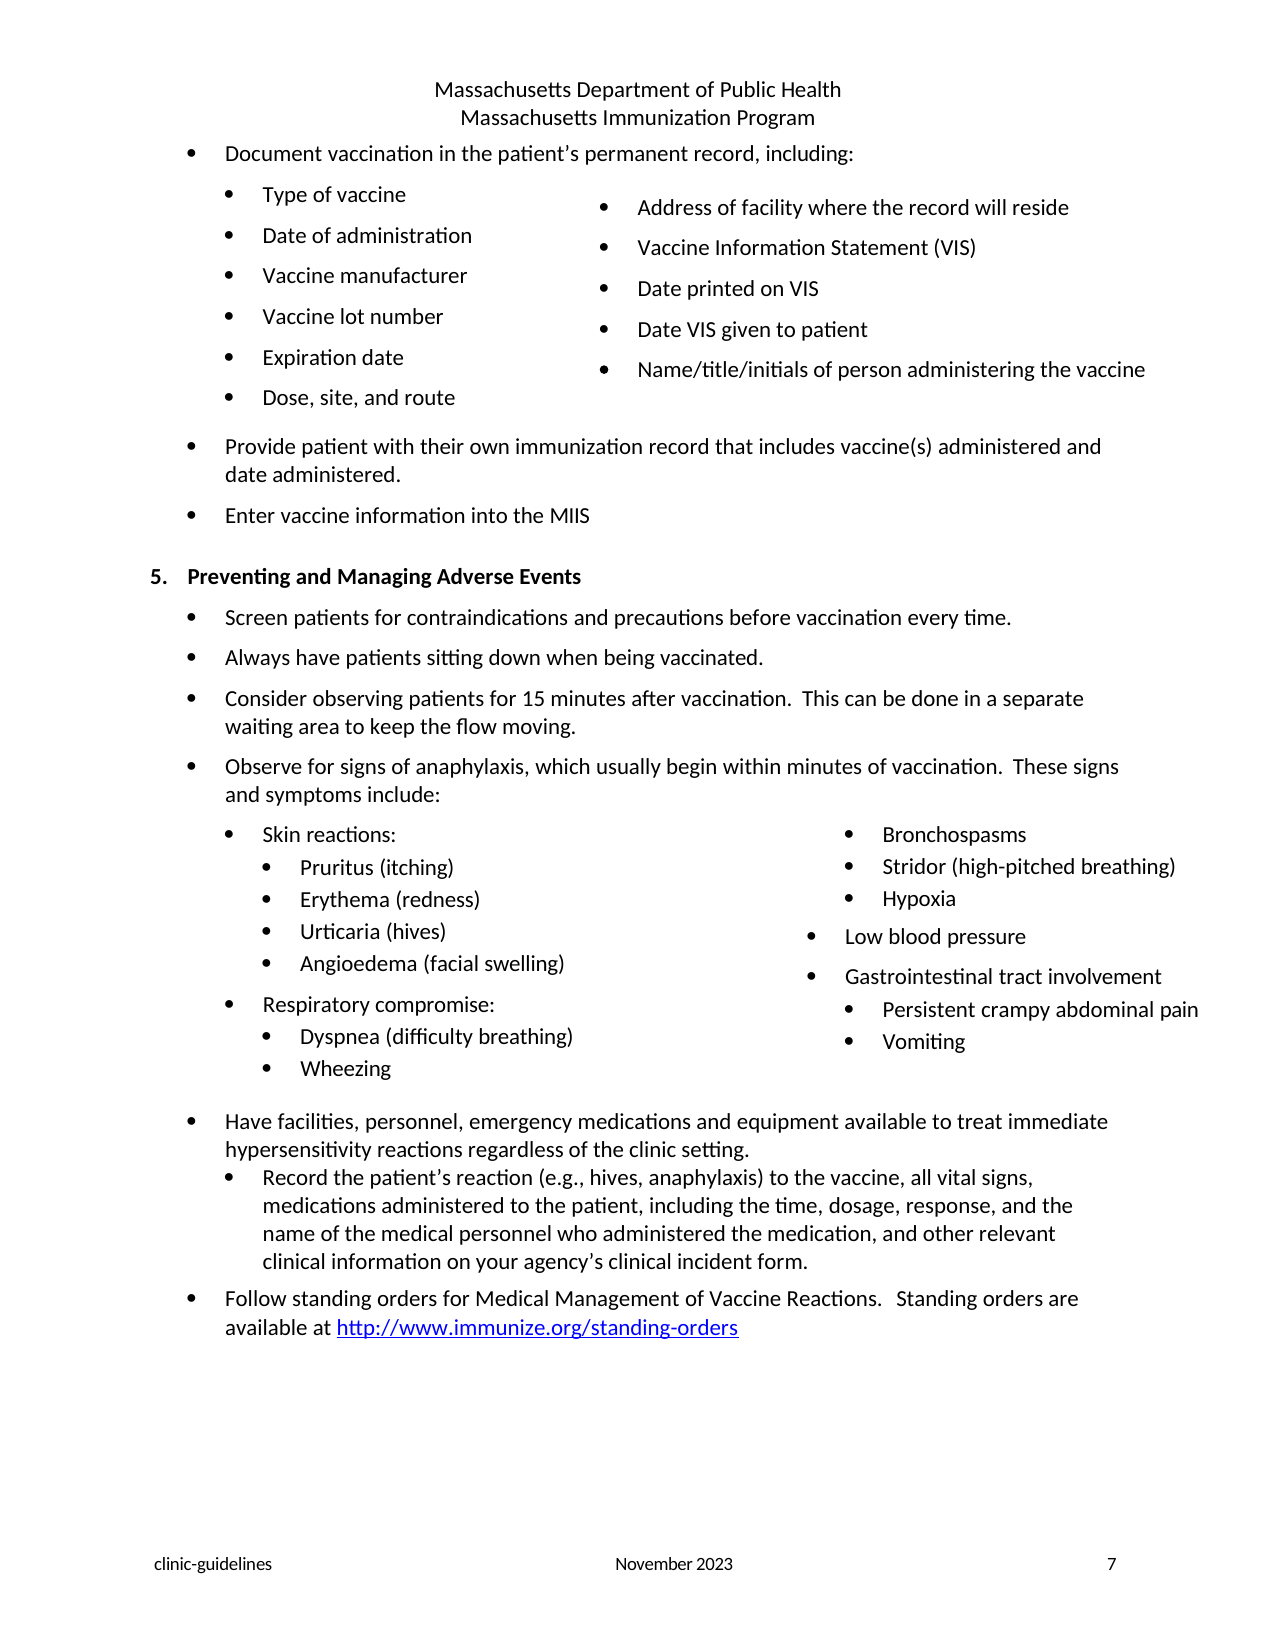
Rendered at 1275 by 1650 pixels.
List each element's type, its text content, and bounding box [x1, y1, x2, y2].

list Date VIS given to patient [600, 315, 1227, 343]
list Bronchospasms [845, 820, 1227, 848]
list Angioedema (facial swelling) [262, 949, 645, 977]
list Dose, site, and route [225, 383, 477, 411]
list Observe for signs of anaphylaxis, which usually begin within minutes of vaccination. These signs and symptoms include: [187, 753, 1120, 808]
list Low blood pressure [807, 922, 1227, 950]
list Record the patient’s reaction (e.g., hives, anaphylaxis) to the vaccine, all vital signs, medications administered to the patient, including the time, dosage, response, and the name of the medical personnel who administered the medication, and other relevant clinical information on your agency’s clinical incident form. [225, 1163, 1073, 1275]
list Have facilities, personnel, emergency medications and equipment available to treat immediate hypersensitivity reactions regardless of the clinic setting. [187, 1107, 1109, 1163]
list Always have patients sitting down when being vaccinated. [187, 643, 1227, 671]
list Vomiting [845, 1027, 1227, 1055]
list Gastrointestinal tract involvement [807, 962, 1227, 991]
list Vaccine Information Statement (VIS) [600, 233, 1227, 261]
list Respiratory compromise: [225, 990, 645, 1018]
list Document vaccination in the patient’s permanent record, including: [187, 139, 1227, 168]
subtitle Preventing and Managing Adverse Events [150, 562, 1227, 591]
list Name/title/initials of person administering the vaccine [600, 355, 1227, 383]
list Hypoxia [845, 884, 1227, 912]
list Expiration date [225, 343, 477, 371]
list Follow standing orders for Medical Management of Vaccine Reactions. Standing orders are available at http://www.immunize.org/standing-orders [187, 1284, 1104, 1341]
list Erythema (redness) [262, 885, 645, 913]
list Address of facility where the record will reside [600, 193, 1227, 221]
list Stridor (high-pitched breathing) [845, 852, 1227, 880]
list Provide patient with their own immunization record that includes vaccine(s) administered and date administered. [187, 432, 1102, 488]
list Date of administration [225, 221, 477, 249]
list Dyspnea (difficulty breathing) [262, 1022, 645, 1050]
list Urticaria (hives) [262, 917, 645, 945]
list Persistent crampy abdominal pain [845, 995, 1227, 1023]
list Vaccine lot number [225, 302, 477, 330]
list Skin reactions: [225, 820, 645, 848]
list Enter vaccine information into the MIIS [187, 501, 1227, 529]
list Vaccine manufacturer [225, 261, 477, 289]
list Pruritus (itching) [262, 853, 645, 881]
list Type of vaccine [225, 180, 477, 208]
list Date printed on VIS [600, 274, 1227, 302]
list Consider observing patients for 15 minutes after vaccination. This can be done in a separate waiting area to keep the flow moving. [187, 684, 1086, 740]
list Screen patients for contraindications and precautions before vaccination every time. [187, 603, 1227, 631]
list Wheezing [263, 1054, 645, 1082]
